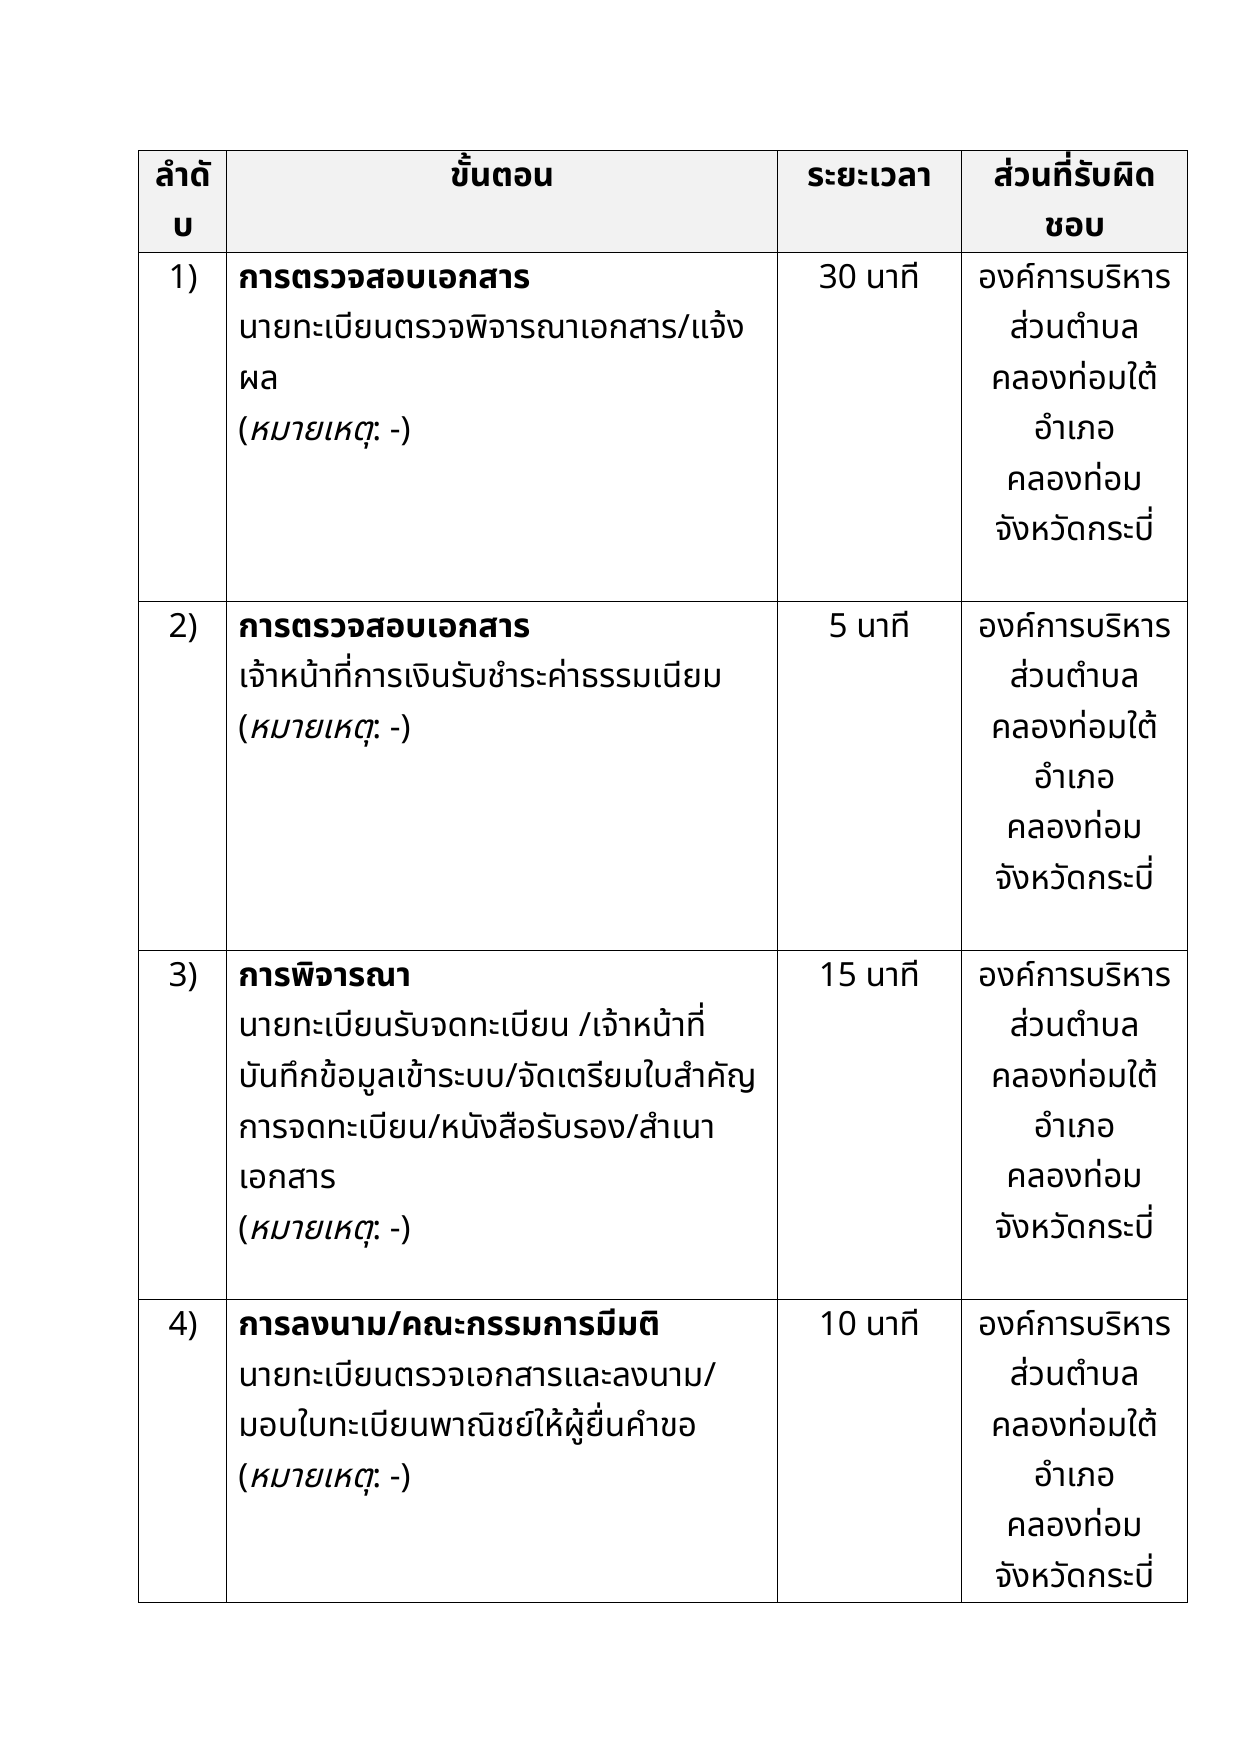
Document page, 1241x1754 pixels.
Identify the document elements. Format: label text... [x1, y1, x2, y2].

table_cell องค์การบริหารส่วนตำบลคลองท่อมใต้ อำเภอคลองท่อม จังหวัดกระบี่ [962, 951, 1187, 1299]
table_cell 3) [139, 951, 226, 1299]
table_cell 5 นาที [778, 602, 961, 950]
table_header ระยะเวลา [778, 151, 961, 252]
table_cell การพิจารณา นายทะเบียนรับจดทะเบียน /เจ้าหน้าที่บันทึกข้อมูลเข้าระบบ/จัดเตรียมใบสำคัญการจดทะเบียน/หนังสือรับรอง/สำเนาเอกสาร (หมายเหตุ: -) [227, 951, 777, 1299]
table_header ลำดับ [139, 151, 226, 252]
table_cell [227, 1300, 777, 1602]
table_cell 2) [139, 602, 226, 950]
table_cell การตรวจสอบเอกสาร เจ้าหน้าที่การเงินรับชำระค่าธรรมเนียม (หมายเหตุ: -) [227, 602, 777, 950]
table_cell 10 นาที [778, 1300, 961, 1602]
table_cell องค์การบริหารส่วนตำบลคลองท่อมใต้ อำเภอคลองท่อม จังหวัดกระบี่ [962, 602, 1187, 950]
table_cell องค์การบริหารส่วนตำบลคลองท่อมใต้ อำเภอคลองท่อม จังหวัดกระบี่ [962, 253, 1187, 601]
table_cell 4) [139, 1300, 226, 1602]
table_cell 1) [139, 253, 226, 601]
table_cell 15 นาที [778, 951, 961, 1299]
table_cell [962, 1300, 1187, 1602]
table_cell การตรวจสอบเอกสาร นายทะเบียนตรวจพิจารณาเอกสาร/แจ้งผล (หมายเหตุ: -) [227, 253, 777, 601]
table_header ส่วนที่รับผิดชอบ [962, 151, 1187, 252]
table_header ขั้นตอน [227, 151, 777, 252]
table_cell 30 นาที [778, 253, 961, 601]
